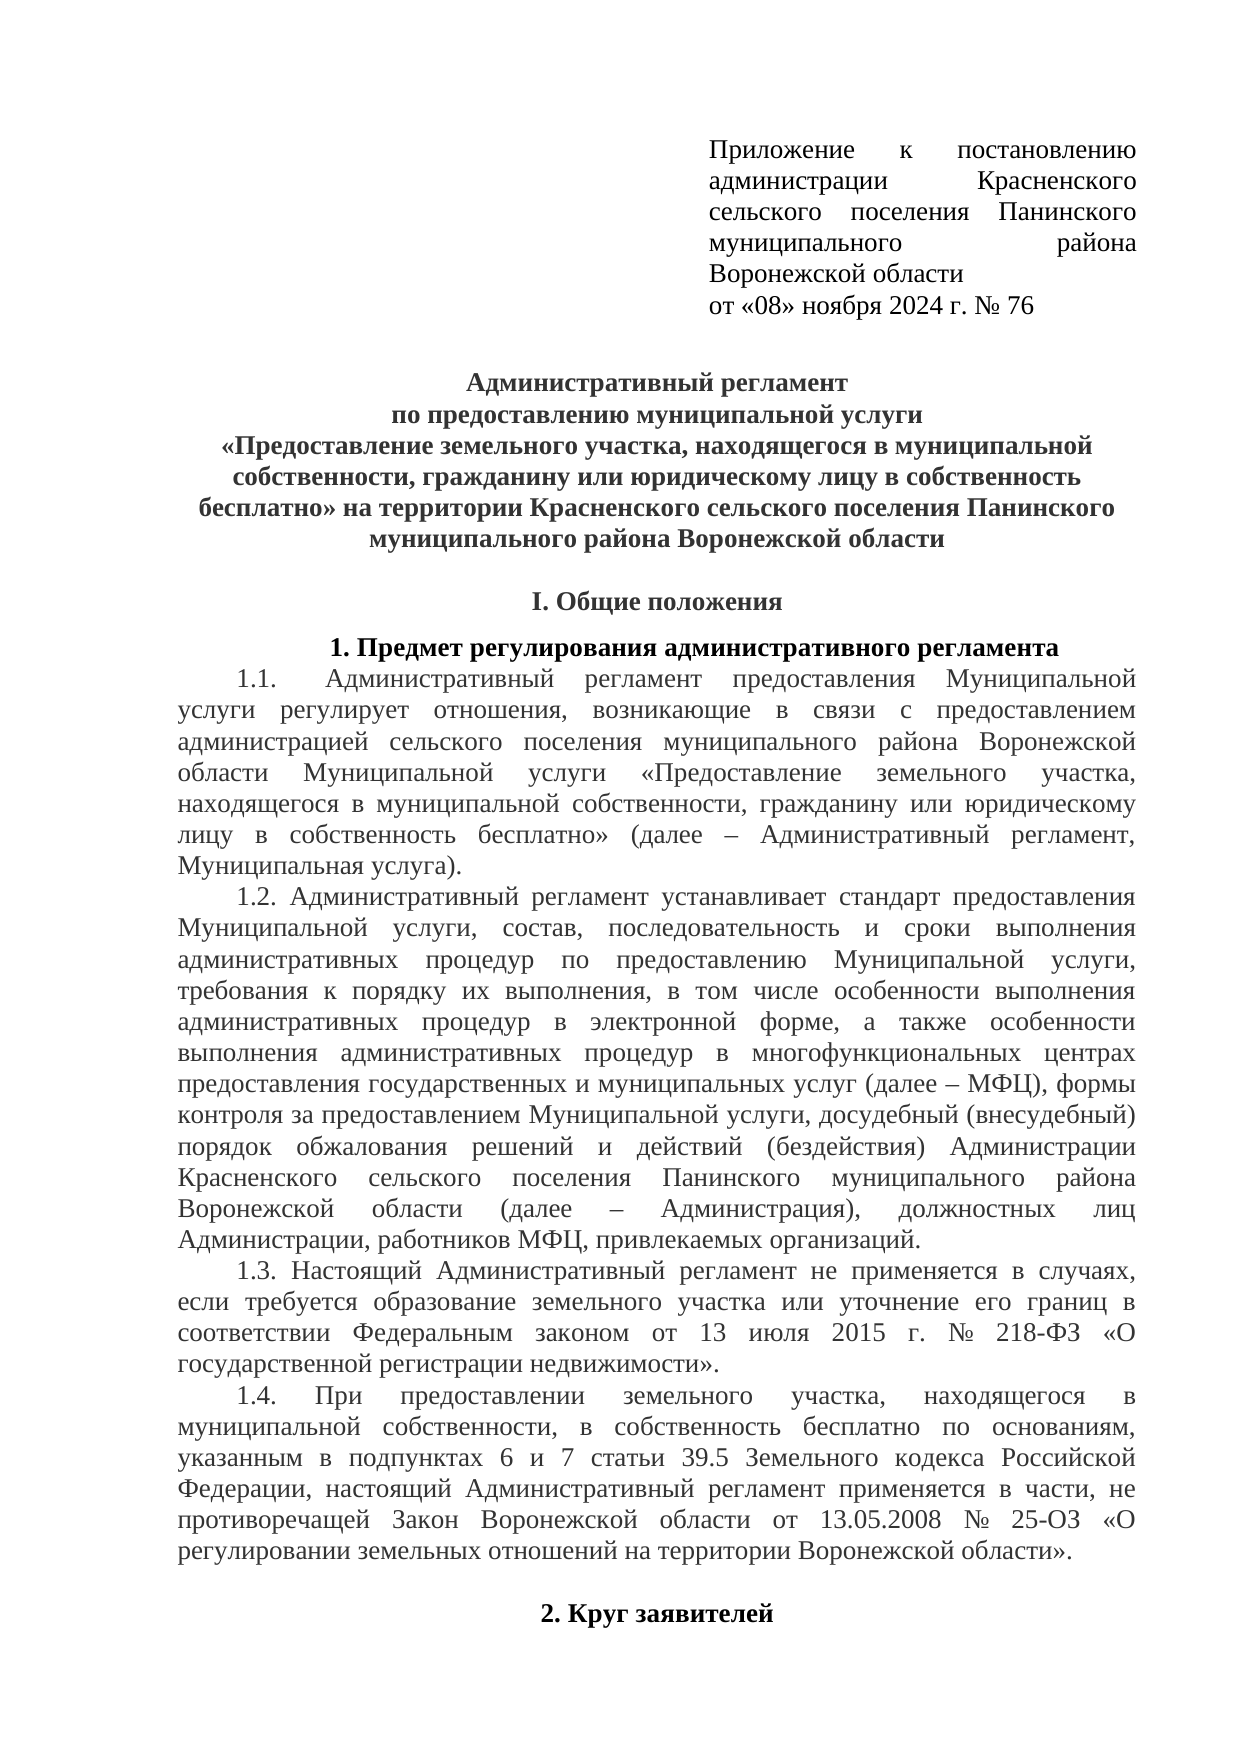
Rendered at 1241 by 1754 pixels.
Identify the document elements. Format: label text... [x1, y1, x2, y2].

list 1.3. Настоящий Административный регламент не применяется в случаях, если требуется образование земельного участка или уточнение его границ в соответствии Федеральным законом от 13 июля 2015 г. № 218-ФЗ «О государственной регистрации недвижимости». [177, 1254, 1137, 1379]
list 1.1. Административный регламент предоставления Муниципальной услуги регулирует отношения, возникающие в связи с предоставлением администрацией сельского поселения муниципального района Воронежской области Муниципальной услуги «Предоставление земельного участка, находящегося в муниципальной собственности, гражданину или юридическому лицу в собственность бесплатно» (далее – Административный регламент, Муниципальная услуга). [177, 662, 1137, 880]
list I. Общие положения [177, 584, 1137, 616]
list 1.2. Административный регламент устанавливает стандарт предоставления Муниципальной услуги, состав, последовательность и сроки выполнения административных процедур по предоставлению Муниципальной услуги, требования к порядку их выполнения, в том числе особенности выполнения административных процедур в электронной форме, а также особенности выполнения административных процедур в многофункциональных центрах предоставления государственных и муниципальных услуг (далее – МФЦ), формы контроля за предоставлением Муниципальной услуги, досудебный (внесудебный) порядок обжалования решений и действий (бездействия) Администрации Красненского сельского поселения Панинского муниципального района Воронежской области (далее – Администрация), должностных лиц Администрации, работников МФЦ, привлекаемых организаций. [177, 880, 1137, 1254]
text Приложение к постановлению администрации Красненского сельского поселения Панинского муниципального района Воронежской области [709, 133, 1137, 289]
text Административный регламент [177, 367, 1137, 398]
text по предоставлению муниципальной услуги [177, 398, 1137, 429]
list 1.4. При предоставлении земельного участка, находящегося в муниципальной собственности, в собственность бесплатно по основаниям, указанным в подпунктах 6 и 7 статьи 39.5 Земельного кодекса Российской Федерации, настоящий Административный регламент применяется в части, не противоречащей Закон Воронежской области от 13.05.2008 № 25-ОЗ «О регулировании земельных отношений на территории Воронежской области». [177, 1379, 1137, 1566]
text 1. Предмет регулирования административного регламента [252, 631, 1137, 662]
text «Предоставление земельного участка, находящегося в муниципальной собственности, гражданину или юридическому лицу в собственность бесплатно» на территории Красненского сельского поселения Панинского муниципального района Воронежской области [177, 429, 1137, 553]
text от «08» ноября 2024 г. № 76 [709, 289, 1137, 320]
text 2. Круг заявителей [177, 1597, 1137, 1628]
